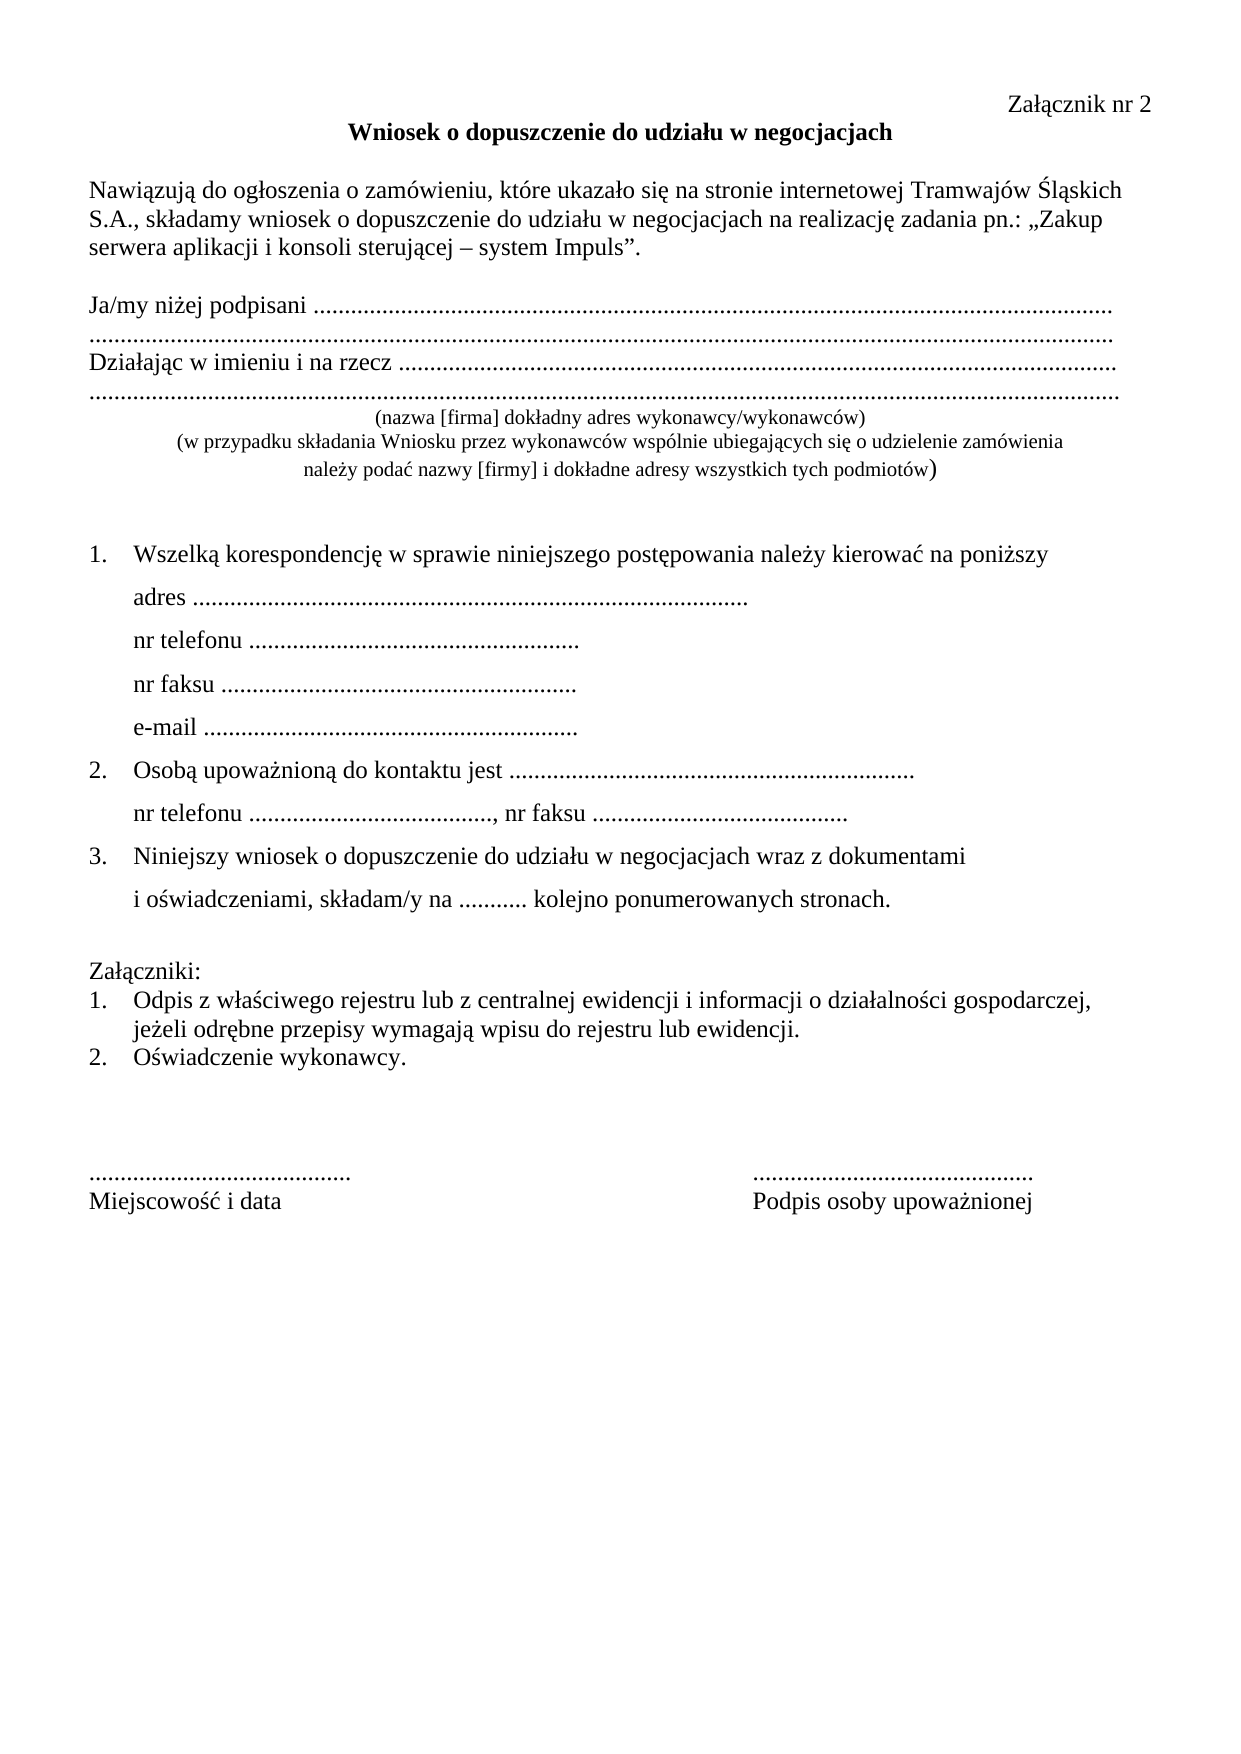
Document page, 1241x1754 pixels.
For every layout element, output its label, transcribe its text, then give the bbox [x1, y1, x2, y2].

text Załączniki: [89, 956, 1152, 985]
text Wniosek o dopuszczenie do udziału w negocjacjach [89, 117, 1152, 146]
text nr telefonu ......................................., nr faksu ......................................... [89, 798, 1152, 827]
text e-mail ............................................................ [89, 712, 1152, 741]
text Działając w imieniu i na rzecz ................................................................................................................... [89, 347, 1152, 376]
list Osobą upoważnioną do kontaktu jest ................................................................. [89, 755, 1152, 784]
list Odpis z właściwego rejestru lub z centralnej ewidencji i informacji o działalności gospodarczej, jeżeli odrębne przepisy wymagają wpisu do rejestru lub ewidencji. [89, 985, 1152, 1042]
text (nazwa [firma] dokładny adres wykonawcy/wykonawców) [89, 405, 1152, 429]
list Niniejszy wniosek o dopuszczenie do udziału w negocjacjach wraz z dokumentami i oświadczeniami, składam/y na ........... kolejno ponumerowanych stronach. [89, 841, 1152, 913]
text .......................................... ............................................. [89, 1157, 1152, 1186]
text .................................................................................................................................................................... [89, 319, 1152, 347]
text nr telefonu ..................................................... [89, 626, 1152, 654]
text należy podać nazwy [firmy] i dokładne adresy wszystkich tych podmiotów) [89, 453, 1152, 482]
text Nawiązują do ogłoszenia o zamówieniu, które ukazało się na stronie internetowej Tramwajów Śląskich S.A., składamy wniosek o dopuszczenie do udziału w negocjacjach na realizację zadania pn.: „Zakup serwera aplikacji i konsoli sterującej – system Impuls”. [89, 175, 1152, 261]
text Załącznik nr 2 [89, 89, 1152, 117]
list Wszelką korespondencję w sprawie niniejszego postępowania należy kierować na poniższy adres ......................................................................................... [89, 539, 1152, 611]
text nr faksu ......................................................... [89, 669, 1152, 697]
text Miejscowość i data Podpis osoby upoważnionejZałącznik nr 3 [89, 1186, 1152, 1215]
text ..................................................................................................................................................................... [89, 376, 1152, 405]
text Ja/my niżej podpisani ................................................................................................................................ [89, 290, 1152, 319]
list Oświadczenie wykonawcy. [89, 1042, 1152, 1071]
text (w przypadku składania Wniosku przez wykonawców wspólnie ubiegających się o udzielenie zamówienia [89, 429, 1152, 453]
